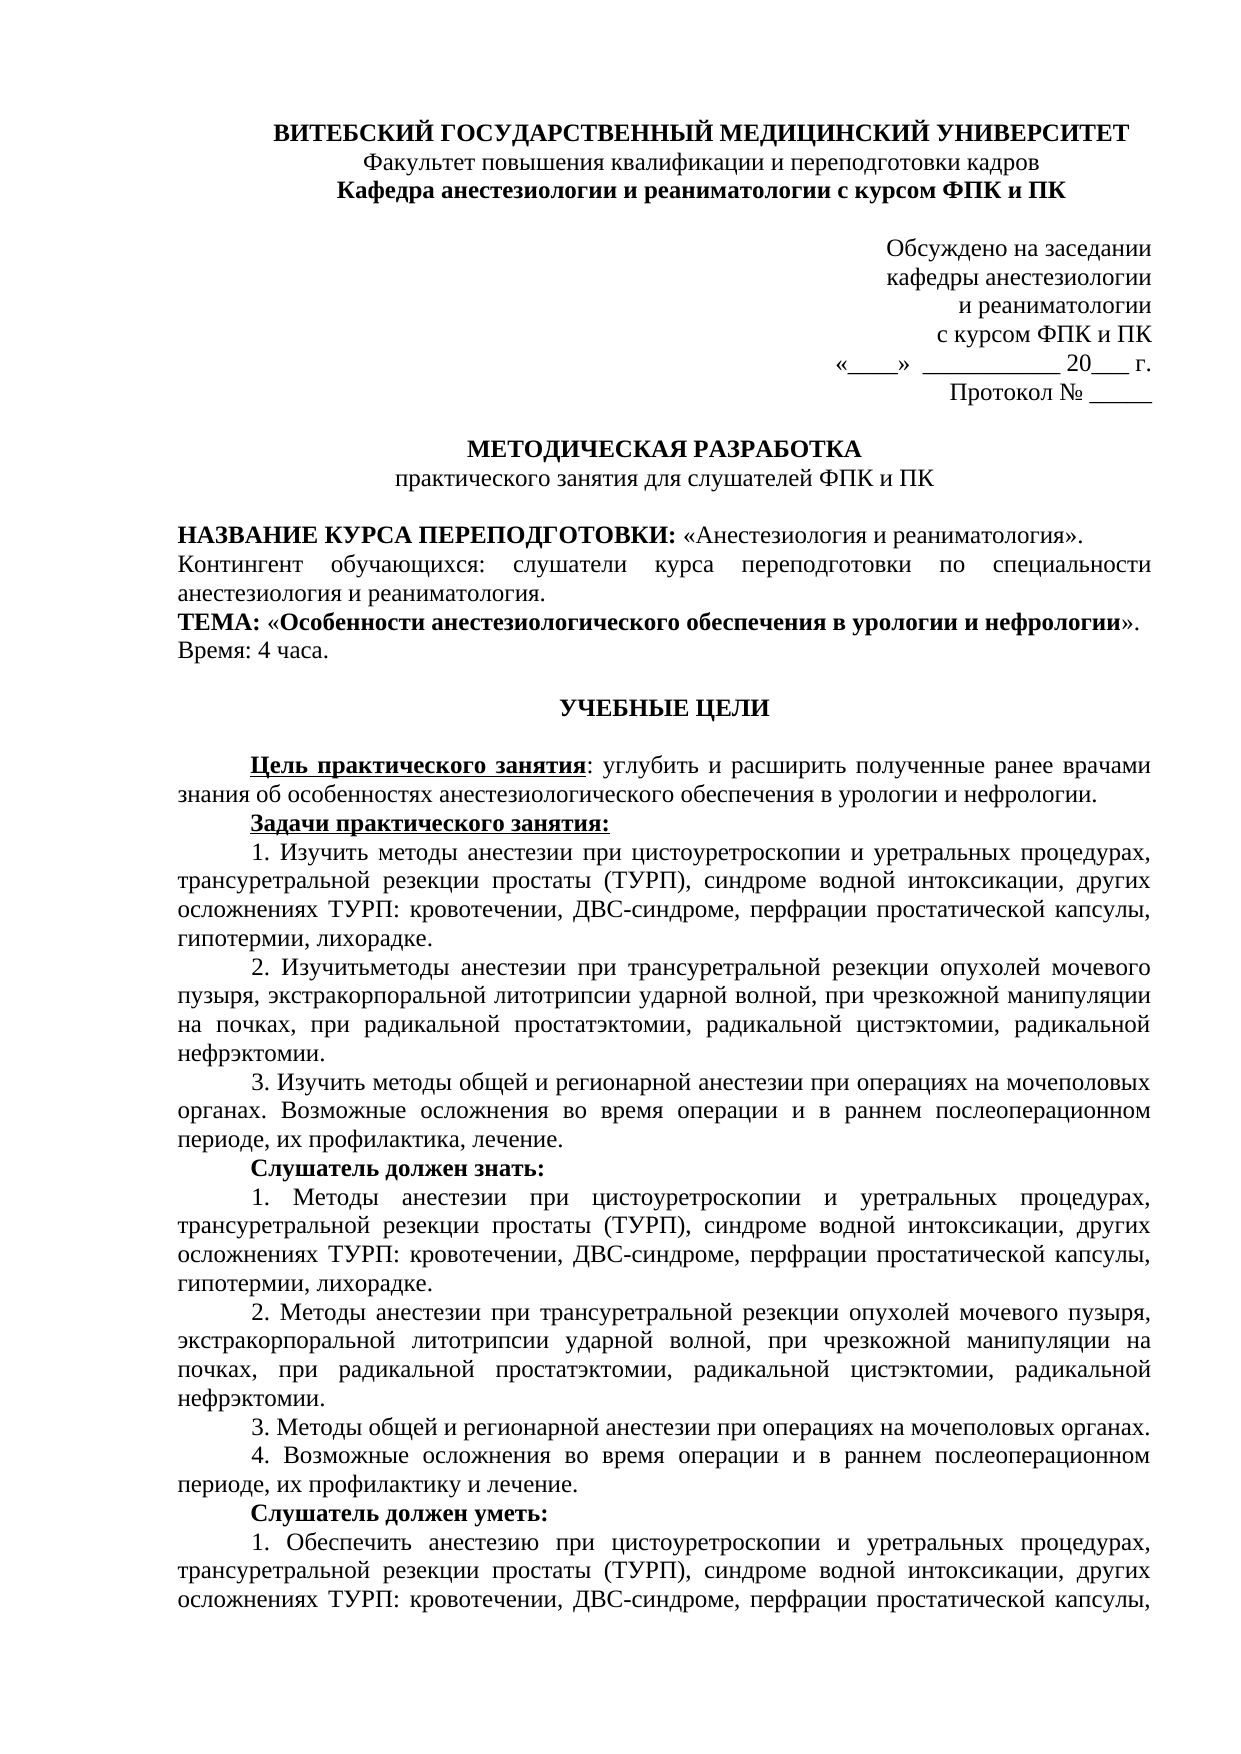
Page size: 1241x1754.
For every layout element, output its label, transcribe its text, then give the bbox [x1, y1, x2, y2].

text практического занятия для слушателей ФПК и ПК [177, 463, 1152, 492]
text Цель практического занятия: углубить и расширить полученные ранее врачами знания об особенностях анестезиологического обеспечения в урологии и нефрологии. [177, 751, 1152, 808]
text 2. Изучитьметоды анестезии при трансуретральной резекции опухолей мочевого пузыря, экстракорпоральной литотрипсии ударной волной, при чрезкожной манипуляции на почках, при радикальной простатэктомии, радикальной цистэктомии, радикальной нефрэктомии. [177, 952, 1152, 1067]
subtitle МЕТОДИЧЕСКАЯ РАЗРАБОТКА [177, 434, 1152, 463]
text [177, 1527, 1152, 1613]
list Протокол № _____ [177, 377, 1152, 406]
list и реаниматологии [177, 291, 1152, 319]
title ВИТЕБСКИЙ ГОСУДАРСТВЕННЫЙ МЕДИЦИНСКИЙ УНИВЕРСИТЕТ [177, 118, 1152, 147]
text 4. Возможные осложнения во время операции и в раннем послеоперационном периоде, их профилактику и лечение. [177, 1441, 1152, 1498]
text 1. Изучить методы анестезии при цистоуретроскопии и уретральных процедурах, трансуретральной резекции простаты (ТУРП), синдроме водной интоксикации, других осложнениях ТУРП: кровотечении, ДВС-синдроме, перфрации простатической капсулы, гипотермии, лихорадке. [177, 837, 1152, 952]
text Факультет повышения квалификации и переподготовки кадров [177, 147, 1152, 176]
text Слушатель должен знать: [177, 1153, 1152, 1182]
list кафедры анестезиологии [177, 262, 1152, 291]
text ТЕМА: «Особенности анестезиологического обеспечения в урологии и нефрологии». [177, 607, 1152, 636]
text Слушатель должен уметь: [177, 1498, 1152, 1527]
text 3. Изучить методы общей и регионарной анестезии при операциях на мочеполовых органах. Возможные осложнения во время операции и в раннем послеоперационном периоде, их профилактика, лечение. [177, 1067, 1152, 1153]
text УЧЕБНЫЕ ЦЕЛИ [177, 693, 1152, 722]
text НАЗВАНИЕ КУРСА ПЕРЕПОДГОТОВКИ: «Анестезиология и реаниматология». [177, 521, 1152, 549]
text Задачи практического занятия: [177, 808, 1152, 837]
text 2. Методы анестезии при трансуретральной резекции опухолей мочевого пузыря, экстракорпоральной литотрипсии ударной волной, при чрезкожной манипуляции на почках, при радикальной простатэктомии, радикальной цистэктомии, радикальной нефрэктомии. [177, 1297, 1152, 1412]
text 3. Методы общей и регионарной анестезии при операциях на мочеполовых органах. [177, 1412, 1152, 1441]
text 1. Методы анестезии при цистоуретроскопии и уретральных процедурах, трансуретральной резекции простаты (ТУРП), синдроме водной интоксикации, других осложнениях ТУРП: кровотечении, ДВС-синдроме, перфрации простатической капсулы, гипотермии, лихорадке. [177, 1182, 1152, 1297]
list Обсуждено на заседании [177, 233, 1152, 262]
text Контингент обучающихся: слушатели курса переподготовки по специальности анестезиология и реаниматология. [177, 549, 1152, 607]
text Время: 4 часа. [177, 636, 1152, 664]
list «____» ___________ 20___ г. [177, 348, 1152, 377]
subtitle Кафедра анестезиологии и реаниматологии с курсом ФПК и ПК [177, 176, 1152, 204]
list с курсом ФПК и ПК [177, 319, 1152, 348]
